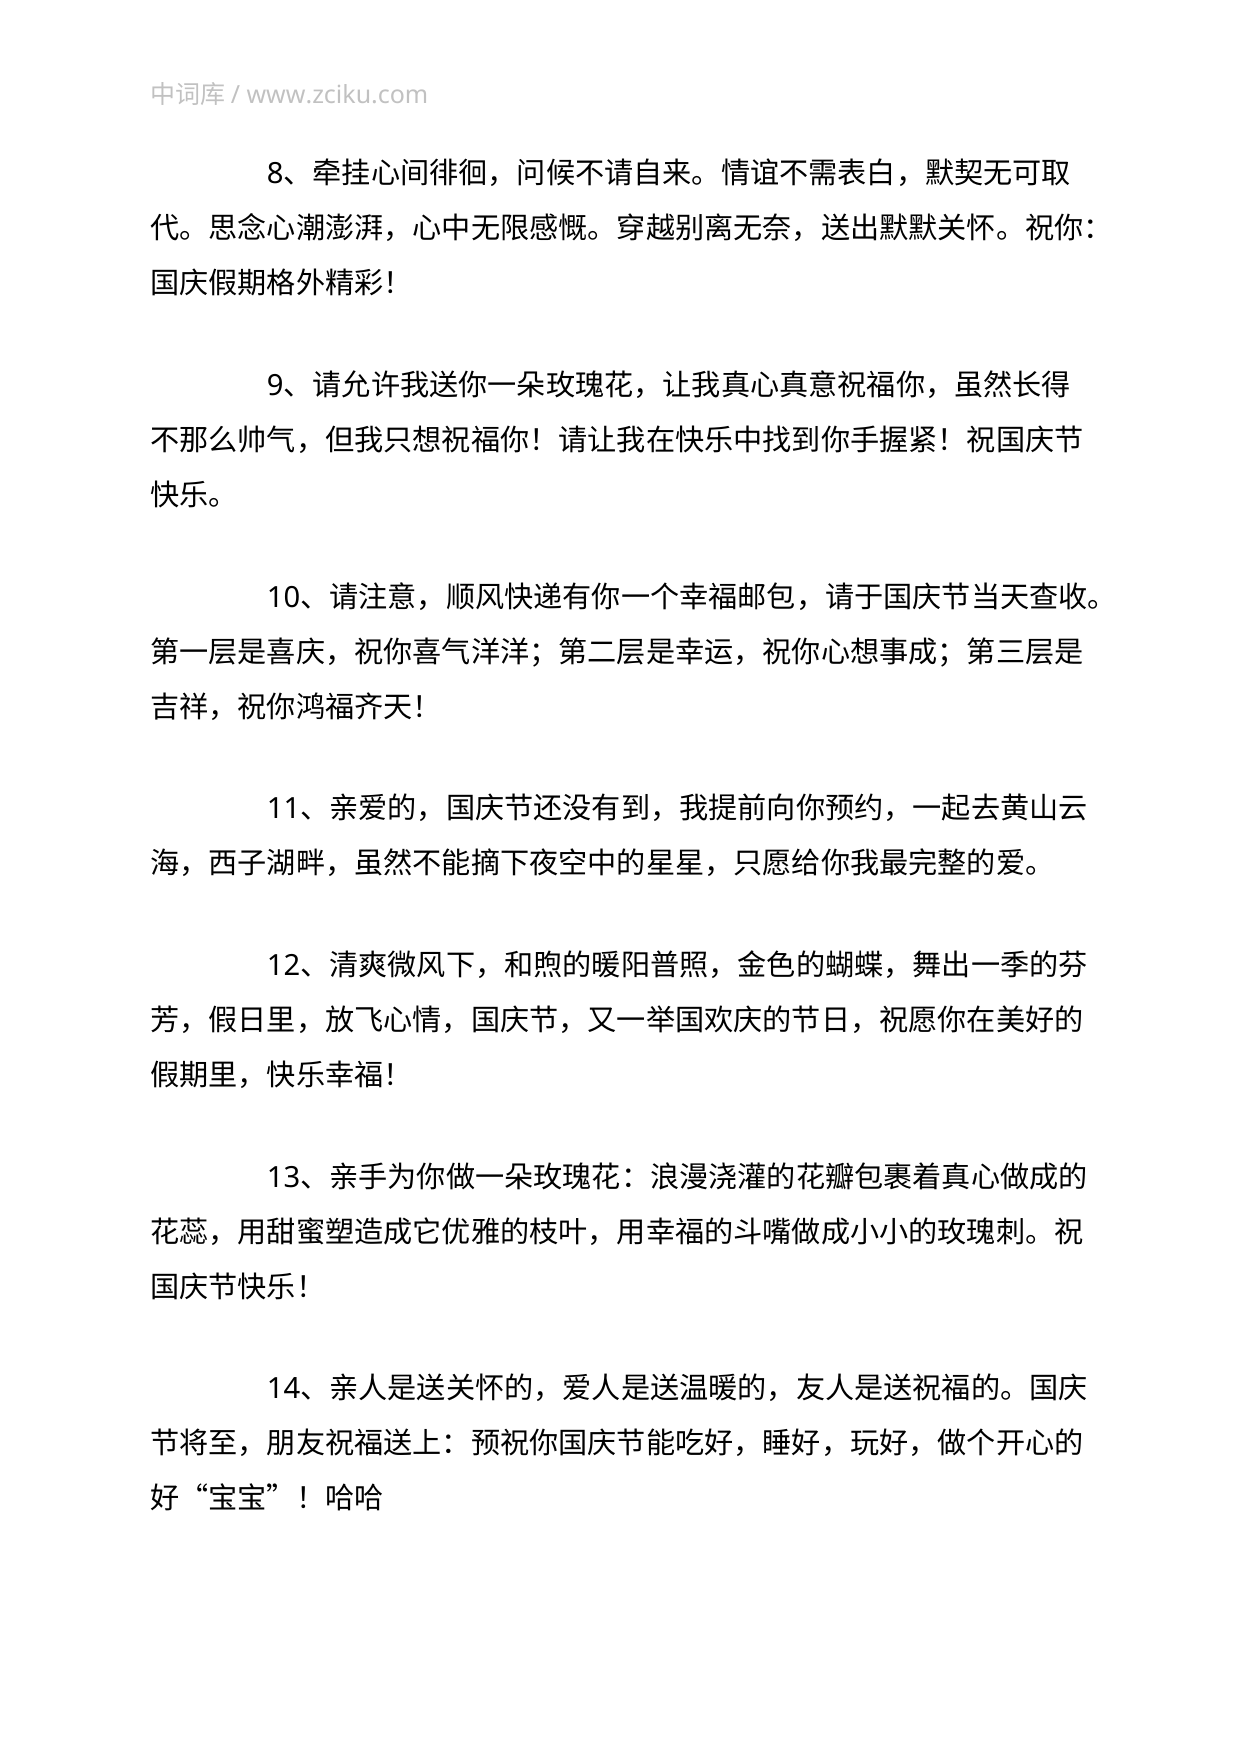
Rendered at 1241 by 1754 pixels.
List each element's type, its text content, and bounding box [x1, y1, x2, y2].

text 14、亲人是送关怀的，爱人是送温暖的，友人是送祝福的。国庆节将至，朋友祝福送上：预祝你国庆节能吃好，睡好，玩好，做个开心的好“宝宝”！哈哈 [150, 1365, 1090, 1517]
text 13、亲手为你做一朵玫瑰花：浪漫浇灌的花瓣包裹着真心做成的花蕊，用甜蜜塑造成它优雅的枝叶，用幸福的斗嘴做成小小的玫瑰刺。祝国庆节快乐！ [150, 1153, 1090, 1306]
text 9、请允许我送你一朵玫瑰花，让我真心真意祝福你，虽然长得不那么帅气，但我只想祝福你！请让我在快乐中找到你手握紧！祝国庆节快乐。 [150, 362, 1090, 514]
text 12、清爽微风下，和煦的暖阳普照，金色的蝴蝶，舞出一季的芬芳，假日里，放飞心情，国庆节，又一举国欢庆的节日，祝愿你在美好的假期里，快乐幸福！ [150, 942, 1090, 1094]
text 10、请注意，顺风快递有你一个幸福邮包，请于国庆节当天查收。第一层是喜庆，祝你喜气洋洋；第二层是幸运，祝你心想事成；第三层是吉祥，祝你鸿福齐天！ [150, 573, 1090, 726]
text 11、亲爱的，国庆节还没有到，我提前向你预约，一起去黄山云海，西子湖畔，虽然不能摘下夜空中的星星，只愿给你我最完整的爱。 [150, 785, 1090, 882]
text 8、牵挂心间徘徊，问候不请自来。情谊不需表白，默契无可取代。思念心潮澎湃，心中无限感慨。穿越别离无奈，送出默默关怀。祝你：国庆假期格外精彩！ [150, 150, 1090, 302]
